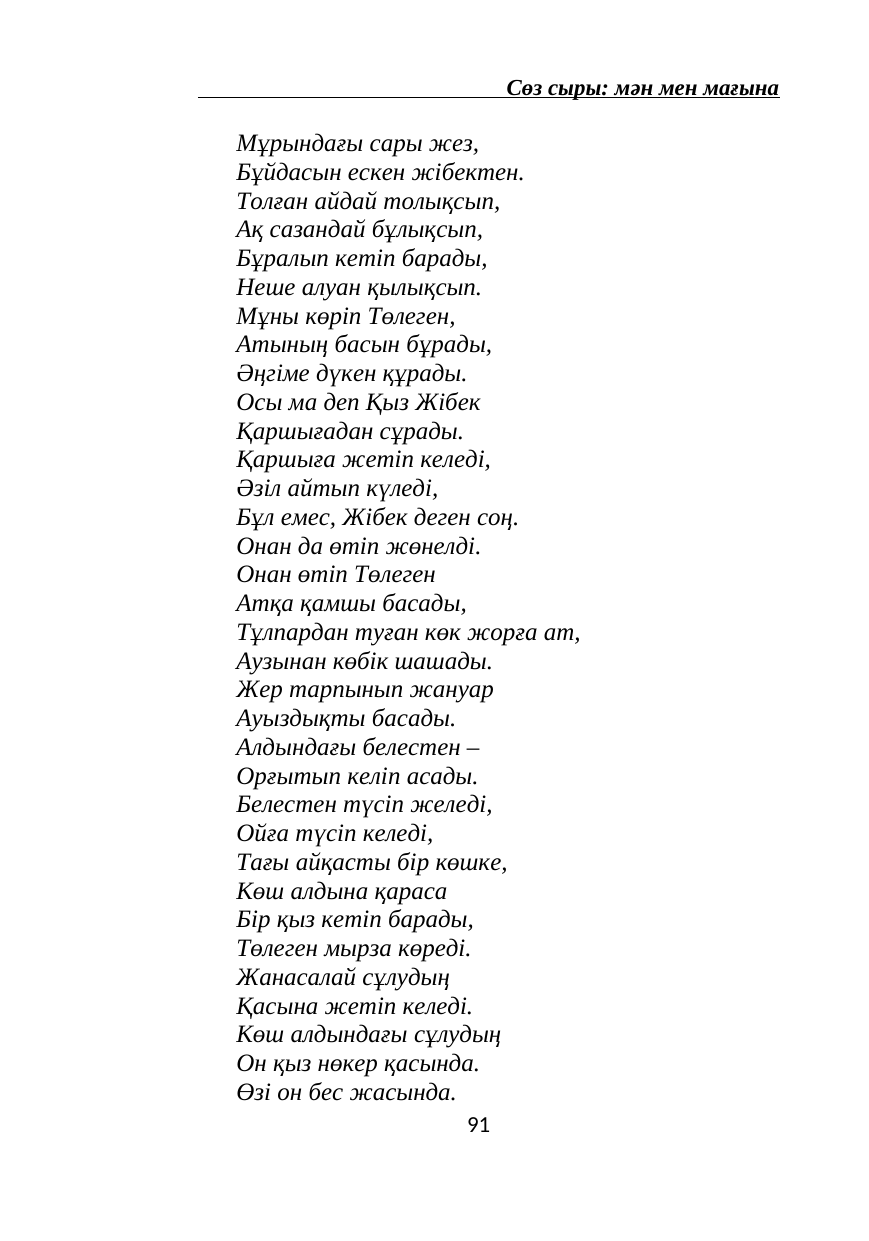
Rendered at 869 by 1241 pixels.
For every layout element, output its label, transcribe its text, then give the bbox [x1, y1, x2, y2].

text Тұлпардан туған көк жорға ат, [177, 617, 779, 646]
text Қаршыға жетіп келеді, [177, 444, 779, 473]
text Неше алуан қылықсып. [177, 272, 779, 301]
text Әзіл айтып күледі, [177, 473, 779, 502]
text Мұрындағы сары жез, [177, 128, 779, 157]
text Өзі он бес жасында. [177, 1077, 779, 1106]
text Онан да өтіп жөнелді. [177, 531, 779, 559]
text Ауыздықты басады. [177, 703, 779, 732]
text Төлеген мырза көреді. [177, 933, 779, 962]
text Алдындағы белестен – [177, 732, 779, 761]
text Ойға түсіп келеді, [177, 818, 779, 847]
text Көш алдына қараса [177, 876, 779, 904]
text Ақ сазандай бұлықсып, [177, 214, 779, 243]
text Бұралып кетіп барады, [177, 243, 779, 272]
text Орғытып келіп асады. [177, 761, 779, 789]
text Атының басын бұрады, [177, 329, 779, 358]
text Әңгіме дүкен құрады. [177, 358, 779, 387]
text Атқа қамшы басады, [177, 588, 779, 617]
text Осы ма деп Қыз Жібек [177, 387, 779, 416]
text Қаршығадан сұрады. [177, 416, 779, 444]
text Жанасалай сұлудың [177, 962, 779, 991]
text Толған айдай толықсып, [177, 186, 779, 214]
text Мұны көріп Төлеген, [177, 301, 779, 329]
text Онан өтіп Төлеген [177, 559, 779, 588]
text Бұйдасын ескен жібектен. [177, 157, 779, 186]
text Көш алдындағы сұлудың [177, 1019, 779, 1048]
text Аузынан көбік шашады. [177, 646, 779, 674]
text Бір қыз кетіп барады, [177, 904, 779, 933]
text Бұл емес, Жібек деген соң. [177, 502, 779, 531]
text Белестен түсіп желеді, [177, 789, 779, 818]
text Тағы айқасты бір көшке, [177, 847, 779, 876]
text Қасына жетіп келеді. [177, 991, 779, 1019]
text Он қыз нөкер қасында. [177, 1048, 779, 1077]
text Жер тарпынып жануар [177, 674, 779, 703]
